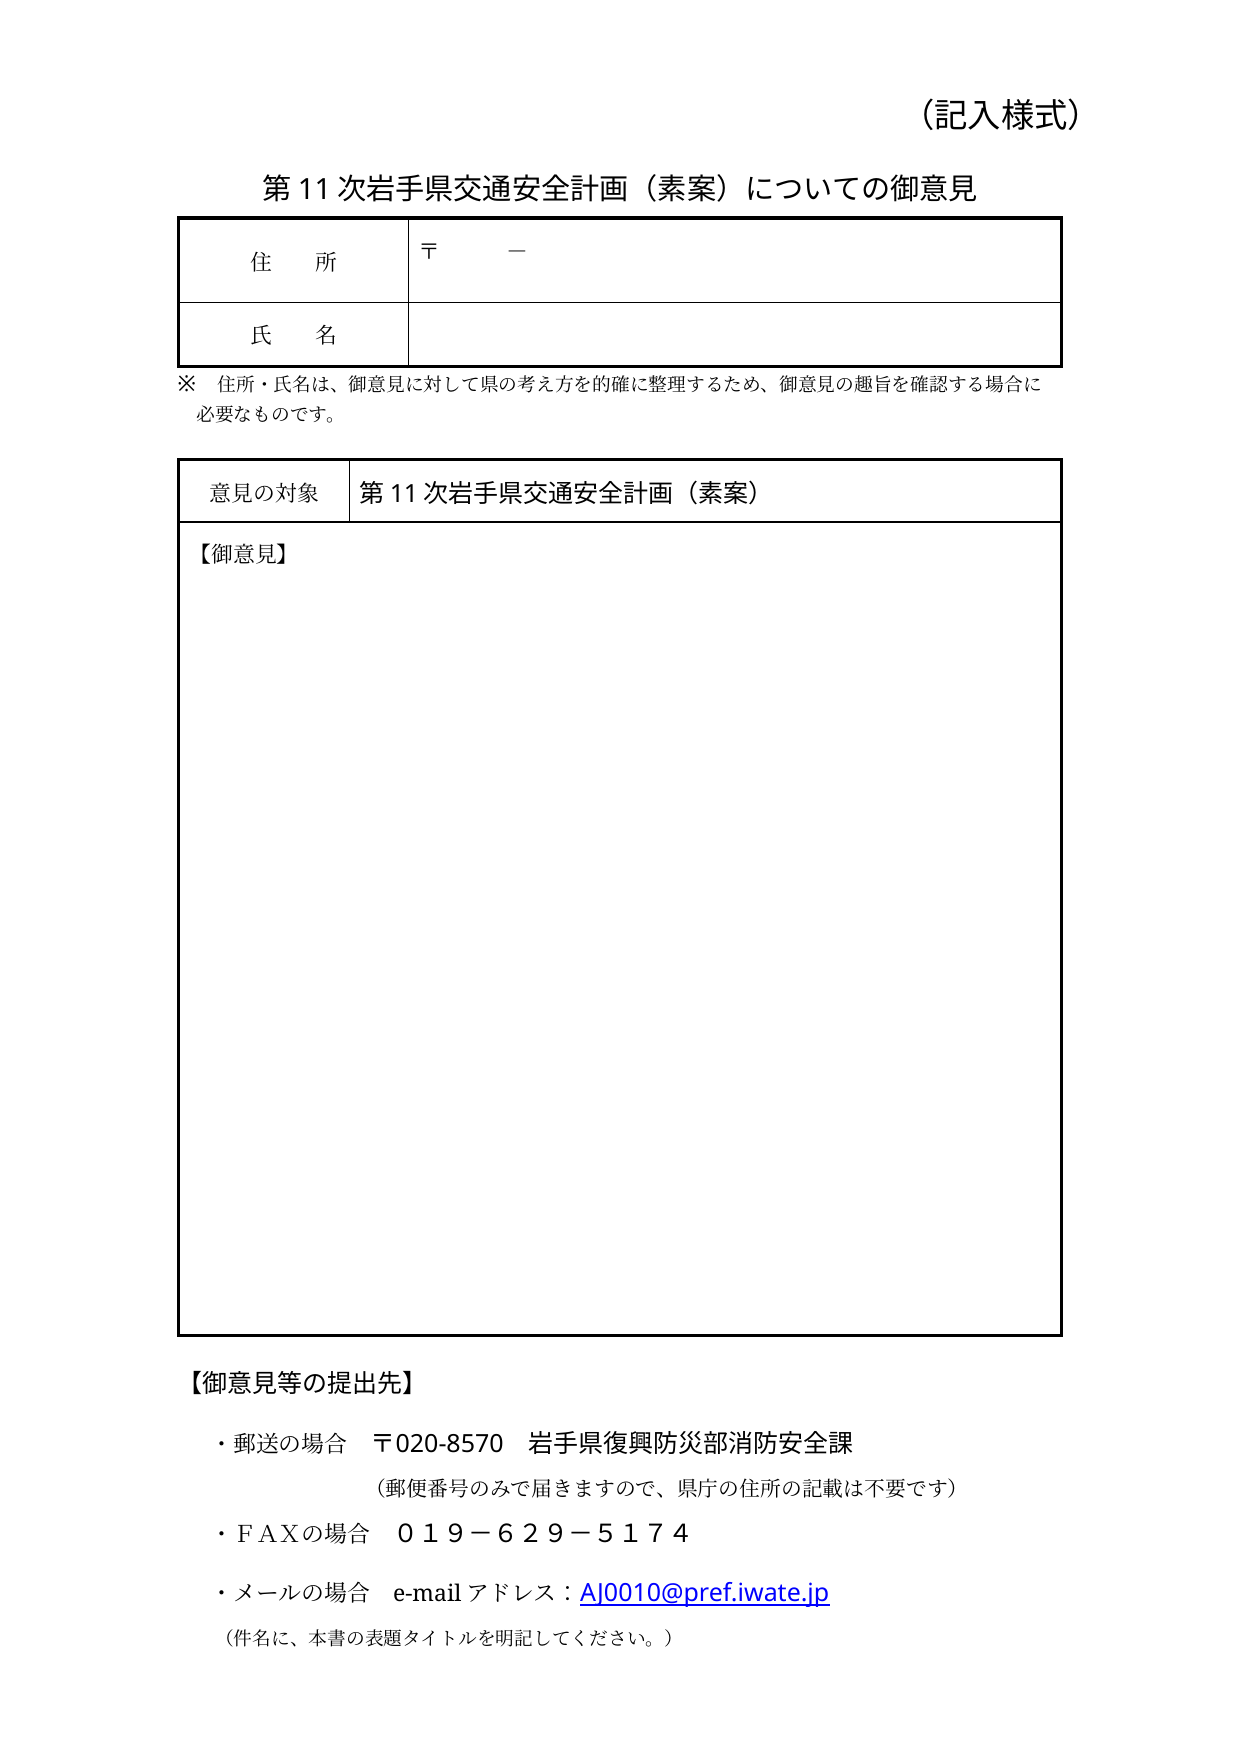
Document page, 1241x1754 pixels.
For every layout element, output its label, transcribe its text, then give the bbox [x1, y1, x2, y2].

text ・ＦＡＸの場合 ０１９－６２９－５１７４ [210, 1502, 1063, 1562]
text ※ 住所・氏名は、御意見に対して県の考え方を的確に整理するため、御意見の趣旨を確認する場合に [177, 368, 1063, 398]
table_header 意見の対象 [180, 461, 349, 521]
table_header 第11次岩手県交通安全計画（素案） [350, 461, 1060, 521]
table_header 住 所 [180, 220, 408, 302]
text （件名に、本書の表題タイトルを明記してください。） [177, 1622, 1063, 1652]
table_cell 氏 名 [180, 303, 408, 365]
text ・メールの場合 e-mailアドレス：AJ0010@pref.iwate.jp [210, 1562, 1063, 1622]
table_cell 【御意見】 [180, 523, 1060, 1334]
table_header 〒 － [409, 220, 1060, 302]
text 第11次岩手県交通安全計画（素案）についての御意見 [177, 156, 1063, 216]
text ・郵送の場合 〒020-8570 岩手県復興防災部消防安全課 [210, 1412, 1063, 1472]
text 【御意見等の提出先】 [177, 1352, 1063, 1412]
text （郵便番号のみで届きますので、県庁の住所の記載は不要です） [177, 1472, 1063, 1502]
text 必要なものです。 [177, 398, 1063, 428]
table_cell [409, 303, 1060, 365]
